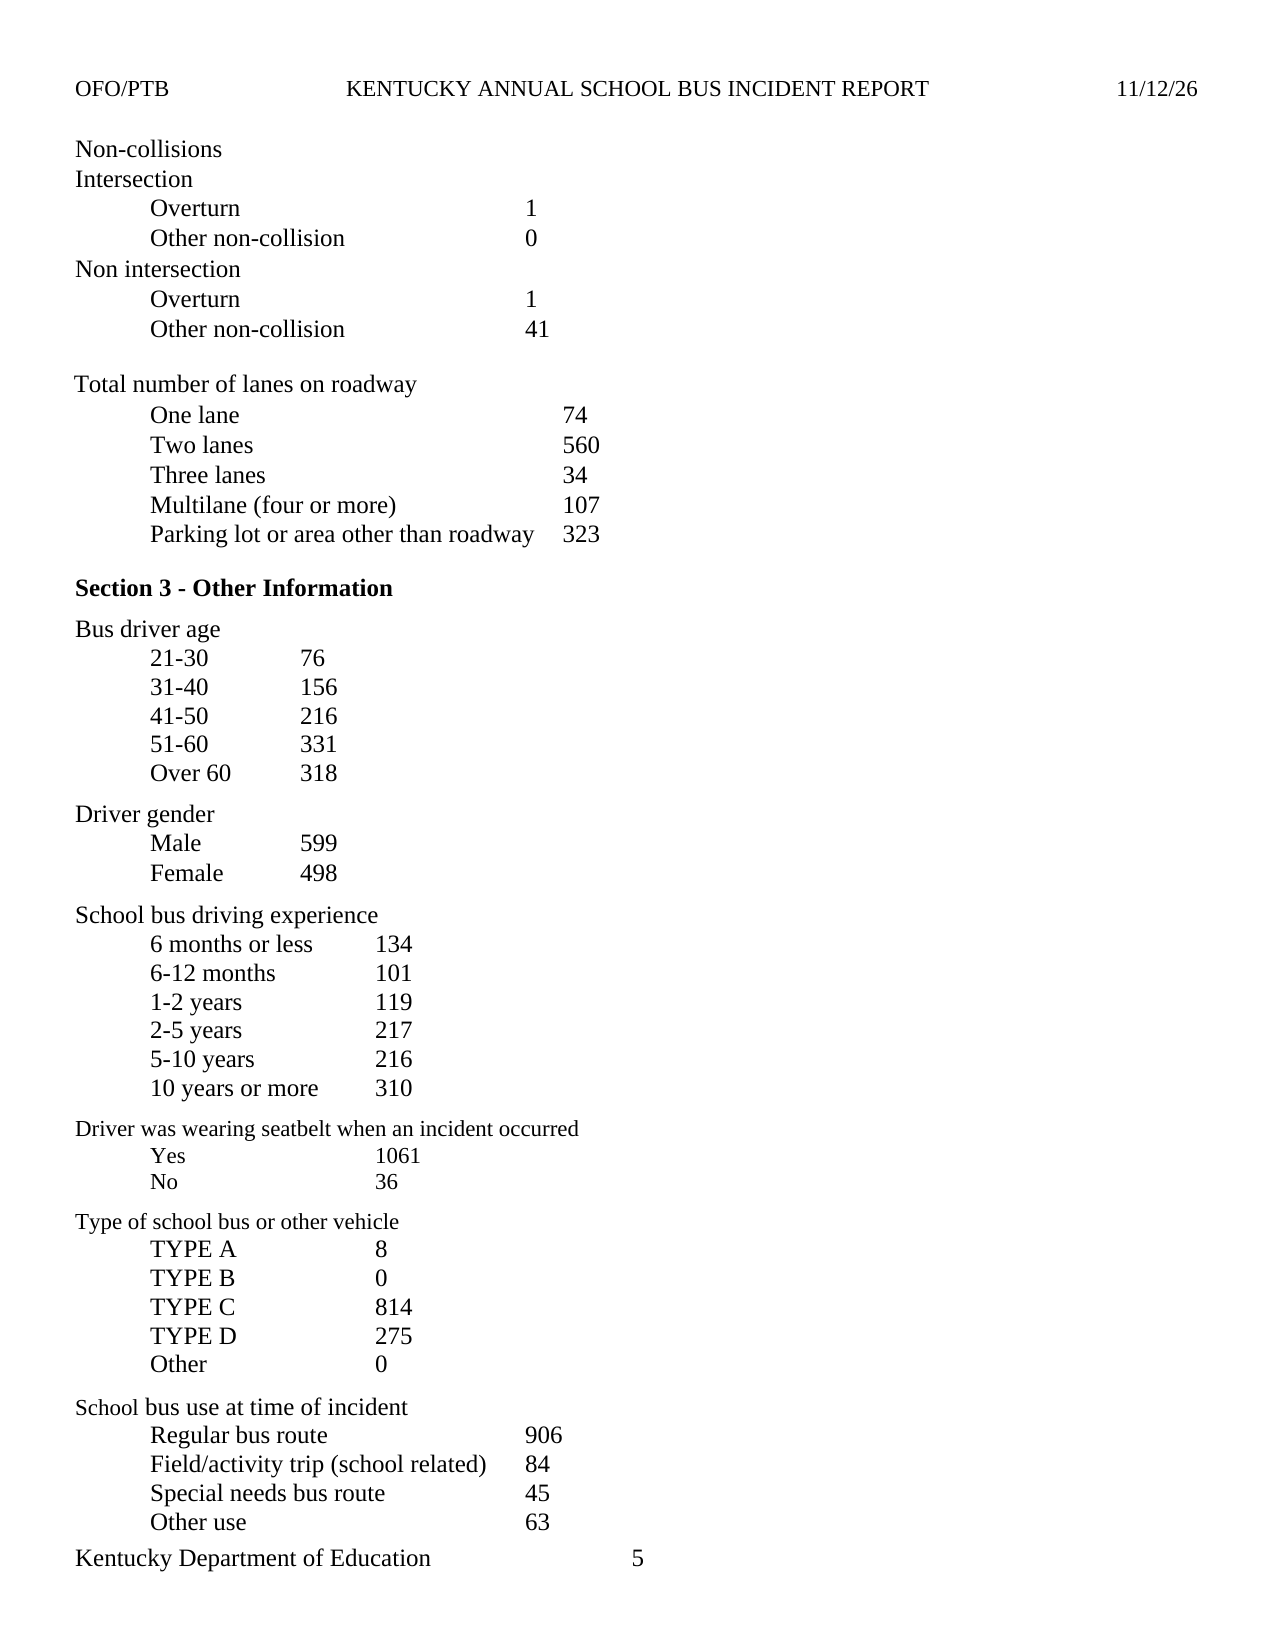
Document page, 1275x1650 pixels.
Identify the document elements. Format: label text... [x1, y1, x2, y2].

text 10 years or more 310 [150, 1073, 1200, 1102]
text Parking lot or area other than roadway 323 [150, 519, 1200, 548]
text Other non-collision 0 [150, 223, 1200, 252]
text School bus driving experience [75, 901, 1200, 929]
text Driver was wearing seatbelt when an incident occurred [75, 1116, 1200, 1142]
text 31-40 156 [150, 672, 1200, 701]
text Overturn 1 [150, 193, 1200, 222]
text 2-5 years 217 [150, 1016, 1200, 1044]
text School bus use at time of incident [75, 1392, 1200, 1421]
text 51-60 331 [150, 729, 1200, 758]
text Other use 63 [150, 1507, 1200, 1536]
text Male 599 [150, 828, 1200, 857]
text Driver gender [75, 799, 1200, 828]
text Special needs bus route 45 [150, 1478, 1200, 1507]
text TYPE D 275 [150, 1321, 1200, 1349]
text Female 498 [150, 858, 1200, 887]
text Two lanes 560 [150, 430, 1200, 459]
text TYPE C 814 [150, 1292, 1200, 1321]
text 6-12 months 101 [150, 958, 1200, 987]
text Multilane (four or more) 107 [150, 490, 1200, 518]
text Non-collisions [75, 134, 1200, 162]
text Other 0 [150, 1349, 1200, 1378]
text One lane 74 [150, 400, 1200, 429]
text Other non-collision 41 [150, 314, 1200, 343]
text Yes 1061 [150, 1142, 1200, 1168]
text Type of school bus or other vehicle [75, 1208, 1200, 1234]
text 1-2 years 119 [150, 987, 1200, 1016]
text 41-50 216 [150, 701, 1200, 729]
text Overturn 1 [150, 284, 1200, 313]
text Bus driver age [75, 614, 1200, 643]
text Field/activity trip (school related) 84 [150, 1449, 1200, 1478]
text Regular bus route 906 [150, 1421, 1200, 1449]
text TYPE A 8 [150, 1234, 1200, 1263]
text Non intersection [75, 254, 1200, 283]
text 5-10 years 216 [150, 1044, 1200, 1073]
text Section 3 - Other Information [75, 573, 1200, 602]
text Over 60 318 [150, 758, 1200, 787]
text No 36 [150, 1168, 1200, 1194]
text TYPE B 0 [150, 1263, 1200, 1292]
text Total number of lanes on roadway [73, 369, 651, 398]
text 21-30 76 [150, 643, 1200, 672]
text 6 months or less 134 [150, 929, 1200, 958]
text Three lanes 34 [150, 460, 1200, 488]
text Intersection [75, 164, 1200, 192]
